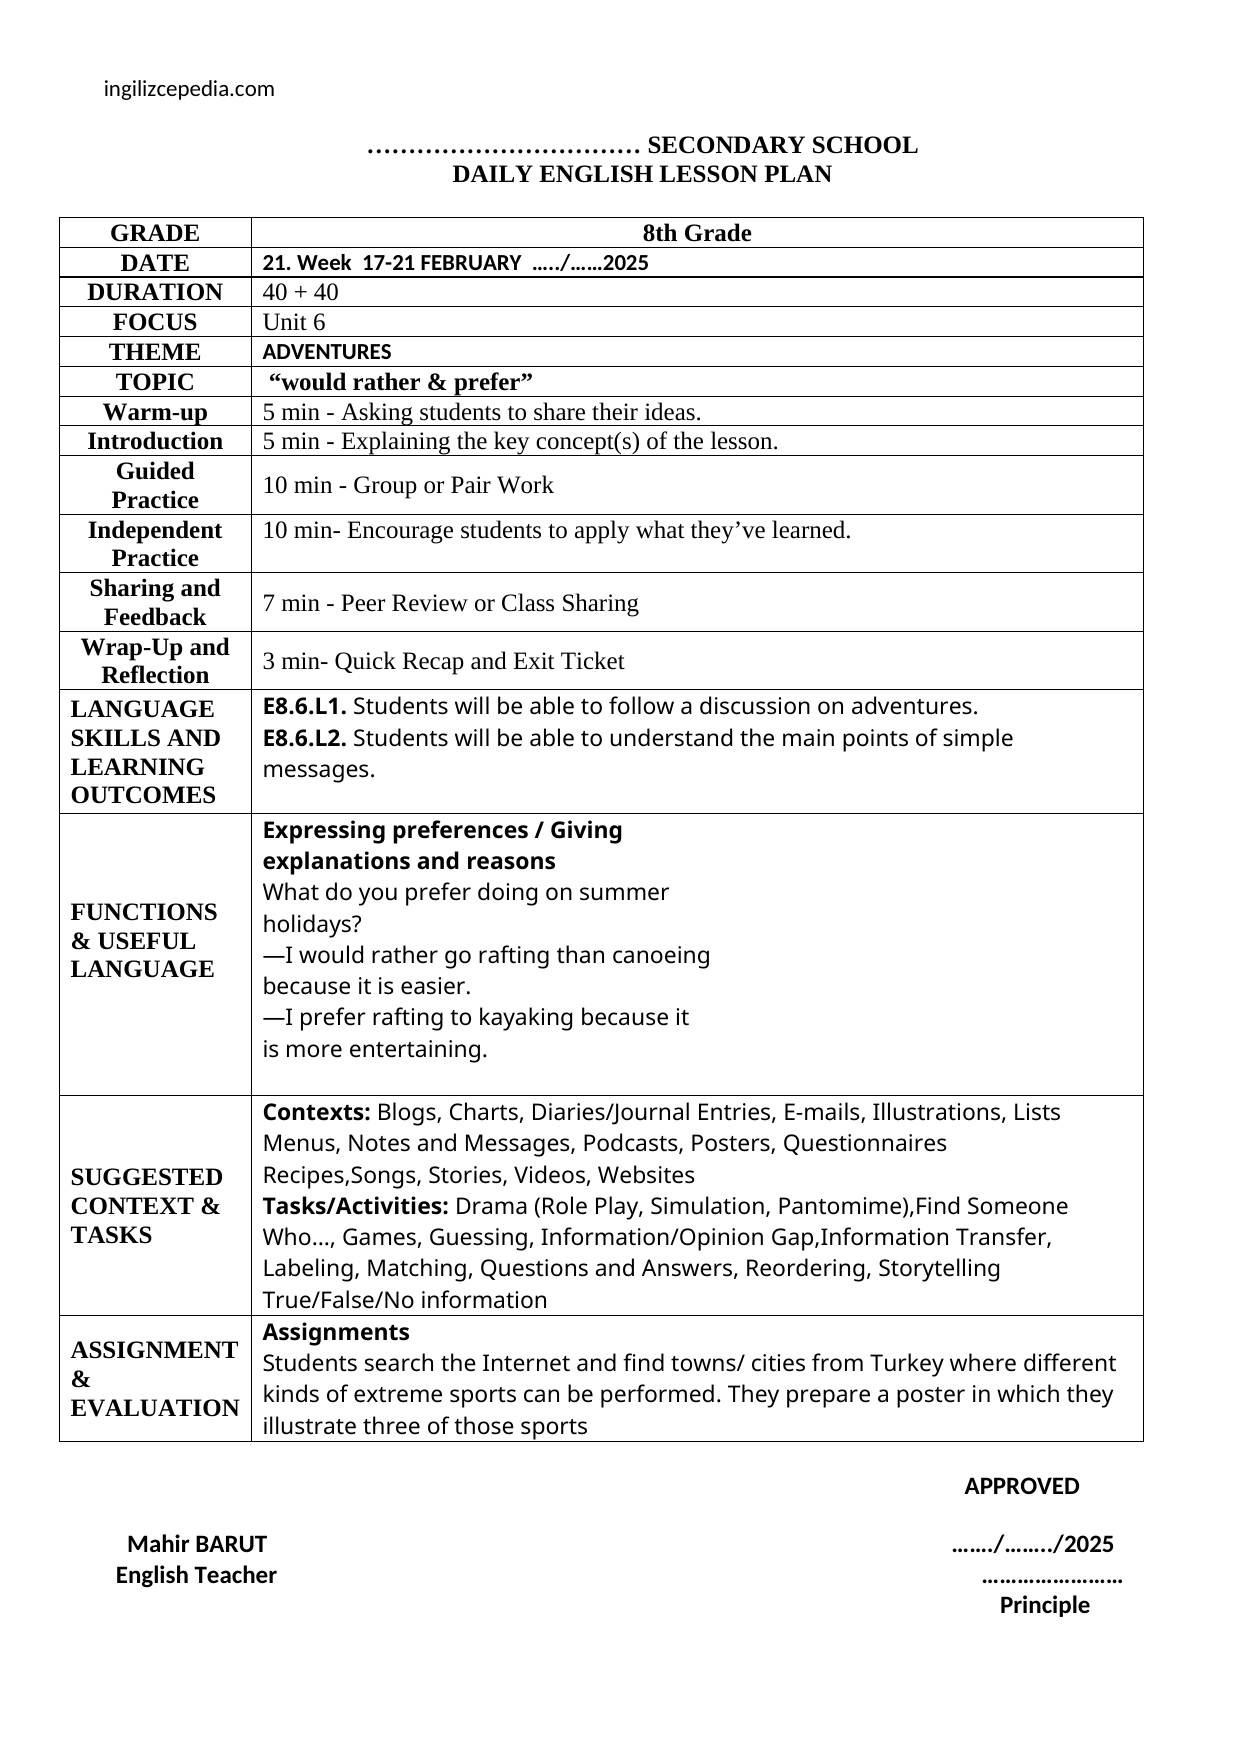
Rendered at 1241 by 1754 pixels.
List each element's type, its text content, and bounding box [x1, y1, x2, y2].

table_cell Expressing preferences / Giving explanations and reasons What do you prefer doing on summer holidays? —I would rather go rafting than canoeing because it is easier. —I prefer rafting to kayaking because it is more entertaining. [252, 814, 1143, 1095]
table_cell THEME [60, 337, 251, 366]
table_cell Wrap-Up and Reflection [60, 632, 251, 689]
text Mahir BARUT ……./……../2025 [59, 1528, 1181, 1559]
text …………………………… SECONDARY SCHOOL [103, 131, 1181, 159]
table_cell 5 min - Explaining the key concept(s) of the lesson. [252, 426, 1143, 455]
table_cell Independent Practice [60, 515, 251, 572]
text DAILY ENGLISH LESSON PLAN [103, 159, 1181, 188]
table_cell Unit 6 [252, 307, 1143, 336]
table_cell 7 min - Peer Review or Class Sharing [252, 573, 1143, 631]
table_cell 21. Week 17-21 FEBRUARY …../……2025 [252, 248, 1143, 276]
table_cell 10 min- Encourage students to apply what they’ve learned. [252, 515, 1143, 572]
table_cell 5 min - Asking students to share their ideas. [252, 397, 1143, 425]
table_cell “would rather & prefer” [252, 367, 1143, 396]
table_cell Contexts: Blogs, Charts, Diaries/Journal Entries, E-mails, Illustrations, Lists Menus, Notes and Messages, Podcasts, Posters, Questionnaires Recipes,Songs, Stories, Videos, Websites Tasks/Activities: Drama (Role Play, Simulation, Pantomime),Find Someone Who…, Games, Guessing, Information/Opinion Gap,Information Transfer, Labeling, Matching, Questions and Answers, Reordering, Storytelling True/False/No information [252, 1096, 1143, 1315]
table_cell LANGUAGE SKILLS AND LEARNING OUTCOMES [60, 690, 251, 813]
table_cell SUGGESTED CONTEXT & TASKS [60, 1096, 251, 1315]
table_cell DURATION [60, 278, 251, 306]
table_cell ADVENTURES [252, 337, 1143, 366]
table_cell 10 min - Group or Pair Work [252, 456, 1143, 514]
table_cell Warm-up [60, 397, 251, 425]
table_cell Introduction [60, 426, 251, 455]
table_cell Sharing and Feedback [60, 573, 251, 631]
table_cell 3 min- Quick Recap and Exit Ticket [252, 632, 1143, 689]
table_cell 40 + 40 [252, 278, 1143, 306]
text APPROVED [59, 1470, 1181, 1501]
table_cell DATE [60, 248, 251, 276]
table_cell TOPIC [60, 367, 251, 396]
table_header 8th Grade [252, 218, 1143, 247]
table_cell Guided Practice [60, 456, 251, 514]
table_cell FOCUS [60, 307, 251, 336]
table_cell Assignments Students search the Internet and find towns/ cities from Turkey where different kinds of extreme sports can be performed. They prepare a poster in which they illustrate three of those sports [252, 1316, 1143, 1441]
table_header GRADE [60, 218, 251, 247]
table_cell FUNCTIONS & USEFUL LANGUAGE [60, 814, 251, 1095]
table_cell E8.6.L1. Students will be able to follow a discussion on adventures. E8.6.L2. Students will be able to understand the main points of simple messages. [252, 690, 1143, 813]
text English Teacher …………………… [59, 1559, 1181, 1589]
table_cell ASSIGNMENT & EVALUATION [60, 1316, 251, 1441]
text Principle [59, 1589, 1181, 1620]
